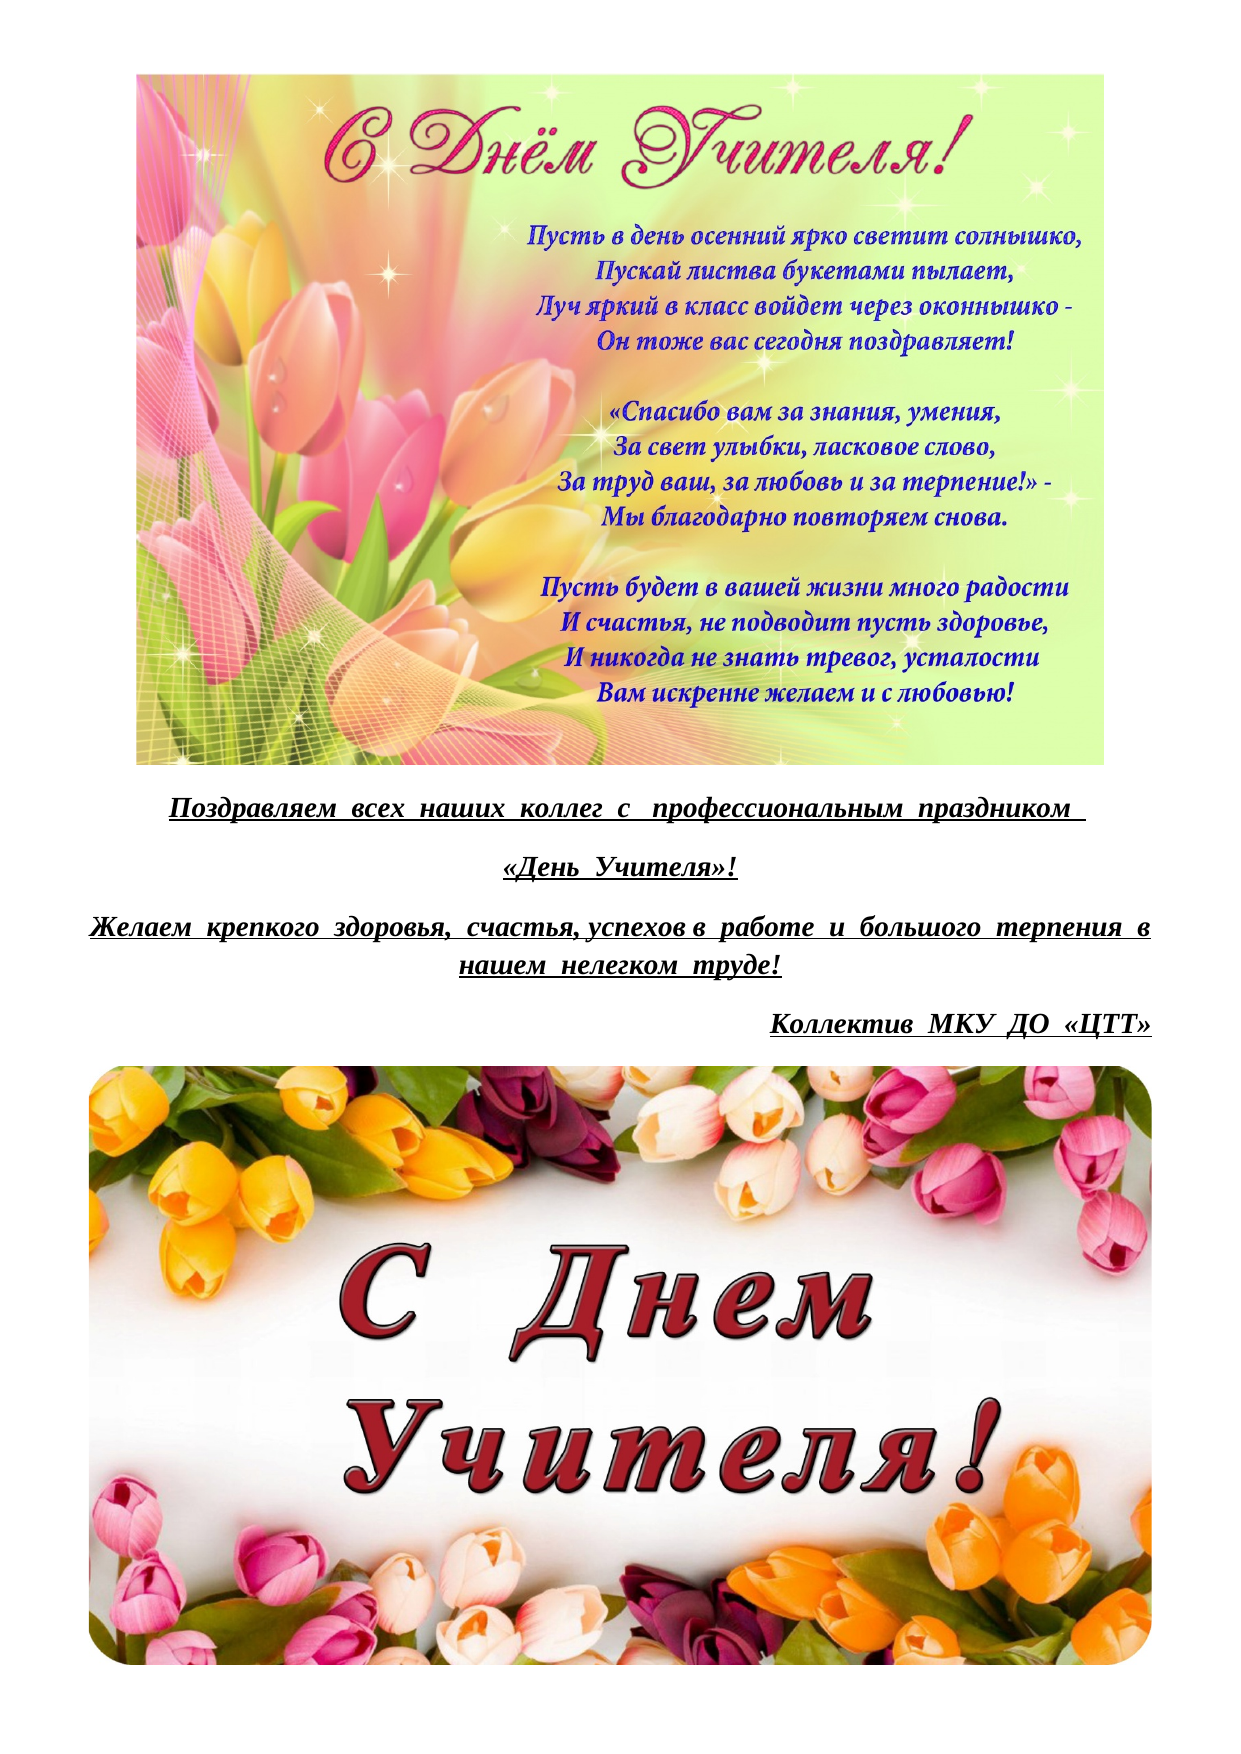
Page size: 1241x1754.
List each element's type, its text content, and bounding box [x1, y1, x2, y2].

text «День Учителя»! [89, 849, 1152, 883]
picture [136, 73, 1104, 765]
text Коллектив МКУ ДО «ЦТТ» [89, 1007, 1152, 1040]
picture [88, 1066, 1152, 1665]
text Поздравляем всех наших коллег с профессиональным праздником [89, 790, 1152, 823]
text Желаем крепкого здоровья, счастья, успехов в работе и большого терпения в нашем нелегком труде! [89, 909, 1152, 981]
